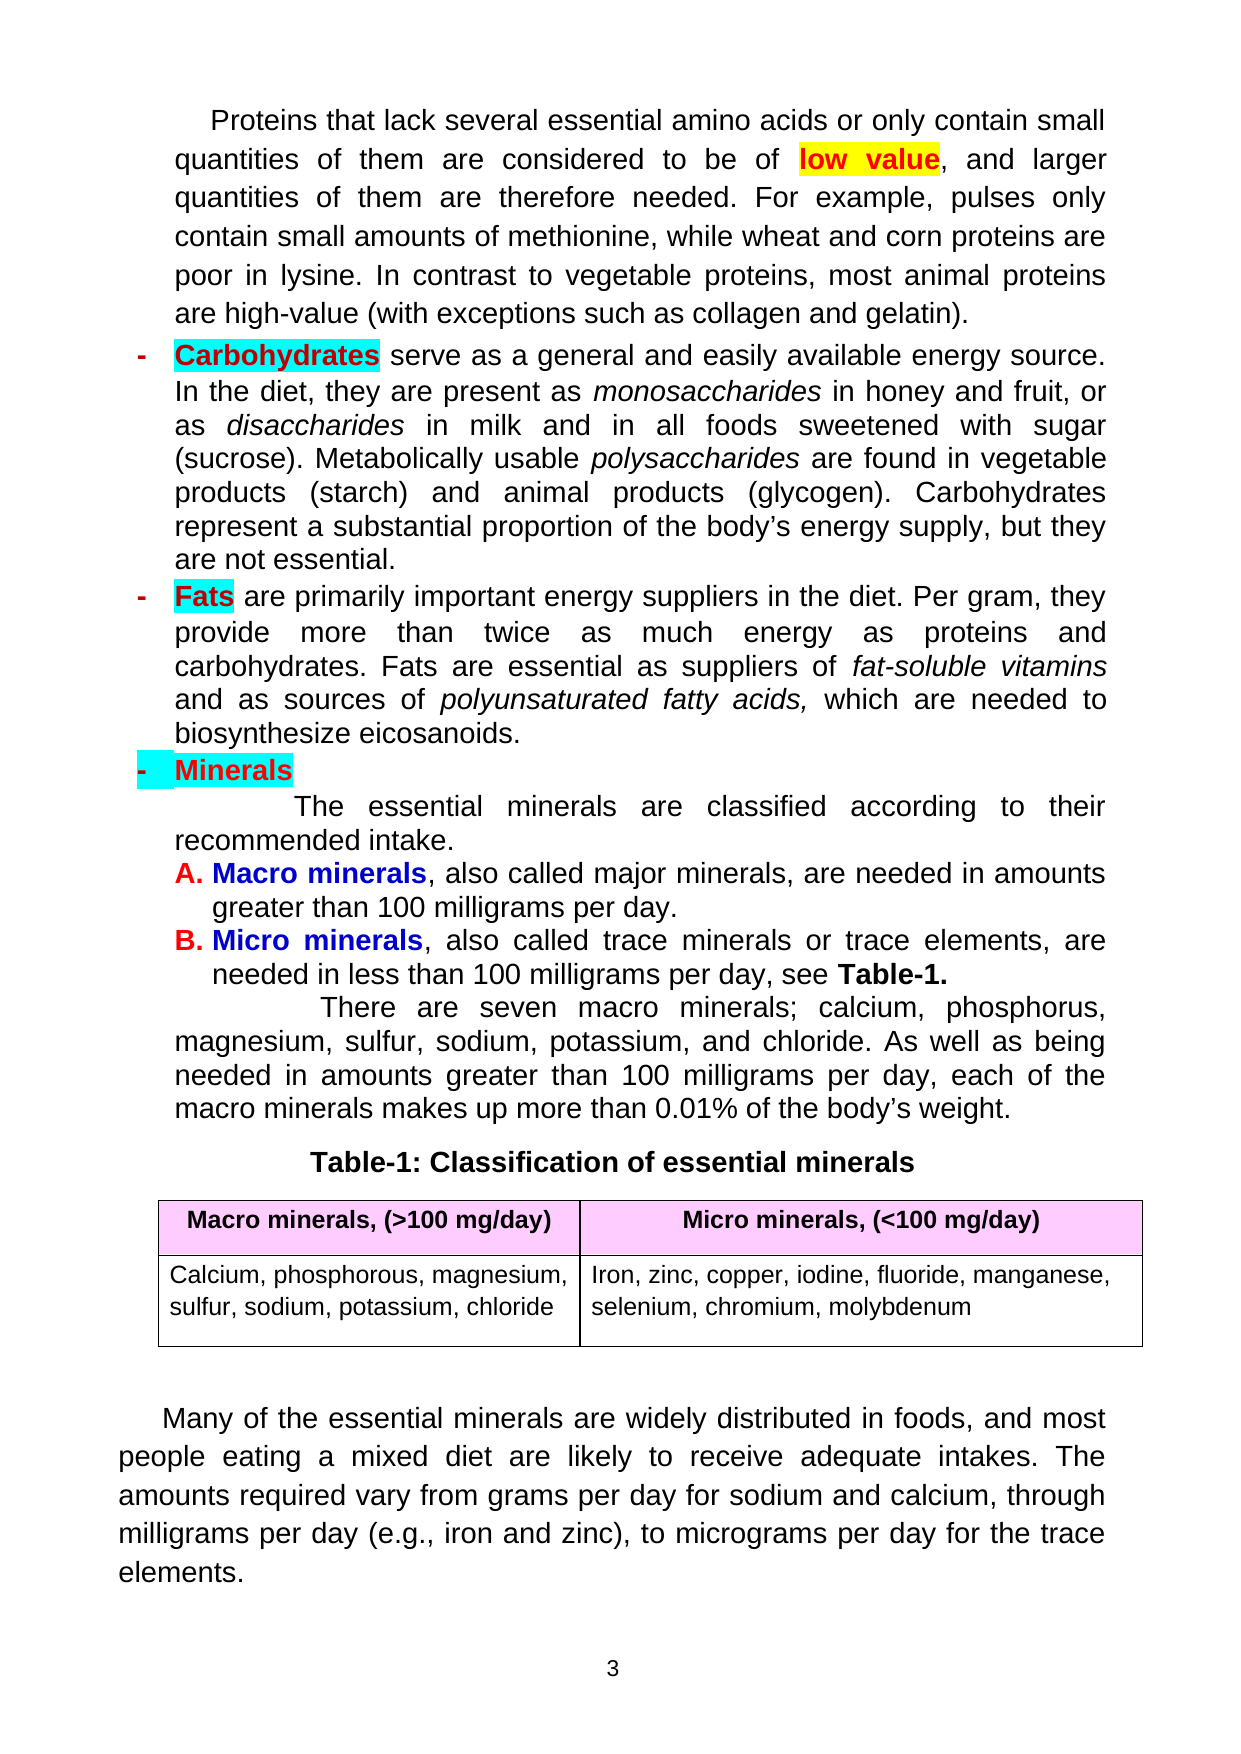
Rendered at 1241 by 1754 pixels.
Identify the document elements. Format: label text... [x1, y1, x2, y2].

list There are seven macro minerals; calcium, phosphorus, magnesium, sulfur, sodium, potassium, and chloride. As well as being needed in amounts greater than 100 milligrams per day, each of the macro minerals makes up more than 0.01% of the body’s weight. [174, 990, 1107, 1124]
list Proteins that lack several essential amino acids or only contain small quantities of them are considered to be of low value, and larger quantities of them are therefore needed. For example, pulses only contain small amounts of methionine, while wheat and corn proteins are poor in lysine. In contrast to vegetable proteins, most animal proteins are high-value (with exceptions such as collagen and gelatin). [174, 103, 1107, 330]
text Table-1: Classification of essential minerals [118, 1145, 1107, 1179]
list Micro minerals, also called trace minerals or trace elements, are needed in less than 100 milligrams per day, see Table-1. [174, 923, 1107, 990]
list The essential minerals are classified according to their recommended intake. [174, 789, 1107, 856]
list Macro minerals, also called major minerals, are needed in amounts greater than 100 milligrams per day. [174, 856, 1107, 923]
table_header Micro minerals, (<100 mg/day) [581, 1201, 1142, 1254]
table_cell Calcium, phosphorous, magnesium, sulfur, sodium, potassium, chloride [159, 1256, 579, 1346]
text Many of the essential minerals are widely distributed in foods, and most people eating a mixed diet are likely to receive adequate intakes. The amounts required vary from grams per day for sodium and calcium, through milligrams per day (e.g., iron and zinc), to micrograms per day for the trace elements. [118, 1401, 1107, 1588]
list Fats are primarily important energy suppliers in the diet. Per gram, they provide more than twice as much energy as proteins and carbohydrates. Fats are essential as suppliers of fat-soluble vitamins and as sources of polyunsaturated fatty acids, which are needed to biosynthesize eicosanoids. [137, 576, 1107, 749]
table_header Macro minerals, (˃100 mg/day) [159, 1201, 579, 1254]
list Minerals [137, 749, 1107, 789]
list Carbohydrates serve as a general and easily available energy source. In the diet, they are present as monosaccharides in honey and fruit, or as disaccharides in milk and in all foods sweetened with sugar (sucrose). Metabolically usable polysaccharides are found in vegetable products (starch) and animal products (glycogen). Carbohydrates represent a substantial proportion of the body’s energy supply, but they are not essential. [137, 335, 1107, 576]
table_cell Iron, zinc, copper, iodine, fluoride, manganese, selenium, chromium, molybdenum [581, 1256, 1142, 1346]
